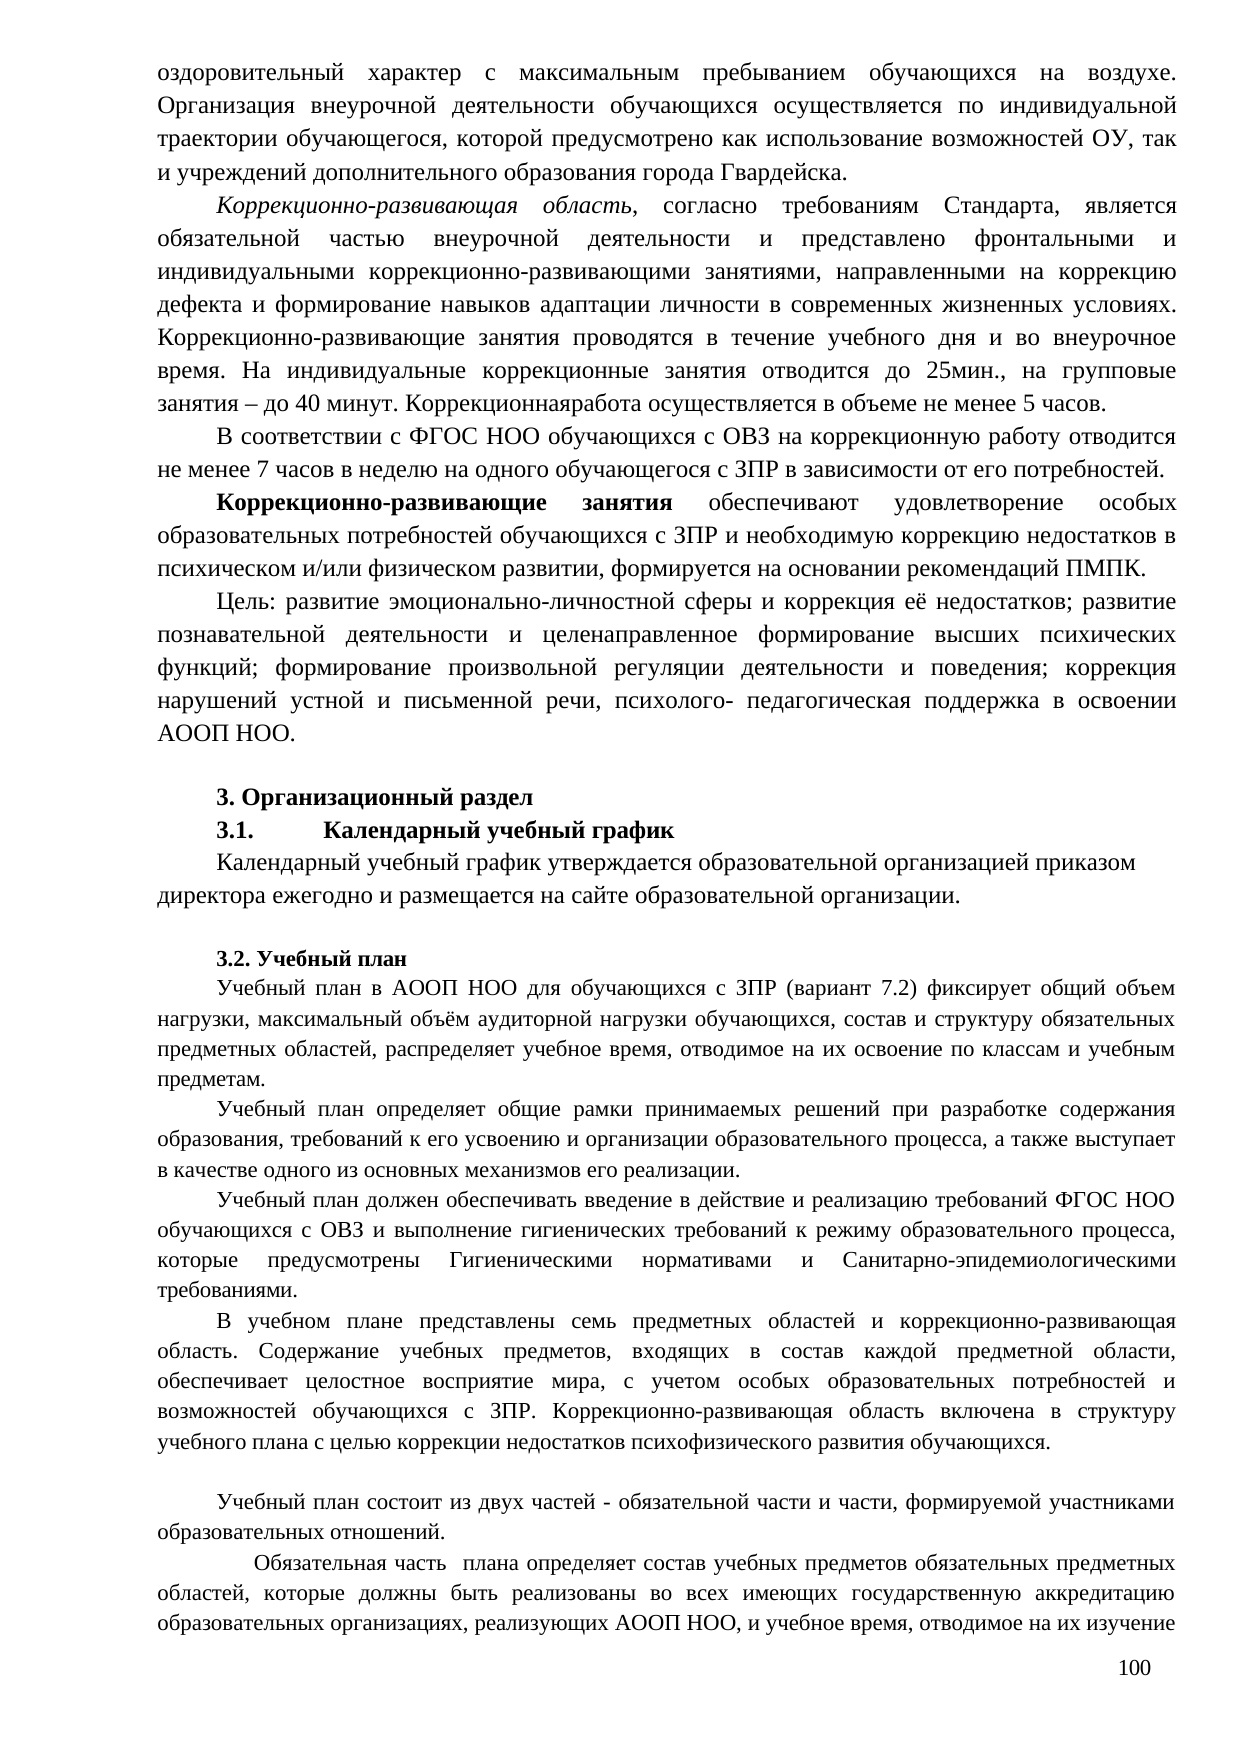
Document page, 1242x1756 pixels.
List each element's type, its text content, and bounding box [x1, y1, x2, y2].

text оздоровительный характер с максимальным пребыванием обучающихся на воздухе. Организация внеурочной деятельности обучающихся осуществляется по индивидуальной траектории обучающегося, которой предусмотрено как использование возможностей ОУ, так и учреждений дополнительного образования города Гвардейска. [157, 57, 1177, 185]
list Календарный учебный график [216, 815, 1227, 843]
text Коррекционно-развивающие занятия обеспечивают удовлетворение особых образовательных потребностей обучающихся с ЗПР и необходимую коррекцию недостатков в психическом и/или физическом развитии, формируется на основании рекомендаций ПМПК. [157, 487, 1177, 582]
text Учебный план состоит из двух частей - обязательной части и части, формируемой участниками образовательных отношений. [157, 1488, 1177, 1545]
text Календарный учебный график утверждается образовательной организацией приказом директора ежегодно и размещается на сайте образовательной организации. [157, 847, 1227, 909]
list Учебный план [216, 944, 1227, 971]
subtitle Организационный раздел [216, 782, 1227, 810]
text Цель: развитие эмоционально-личностной сферы и коррекция её недостатков; развитие познавательной деятельности и целенаправленное формирование высших психических функций; формирование произвольной регуляции деятельности и поведения; коррекция нарушений устной и письменной речи, психолого- педагогическая поддержка в освоении АООП НОО. [157, 586, 1177, 747]
text В учебном плане представлены семь предметных областей и коррекционно-развивающая область. Содержание учебных предметов, входящих в состав каждой предметной области, обеспечивает целостное восприятие мира, с учетом особых образовательных потребностей и возможностей обучающихся с ЗПР. Коррекционно-развивающая область включена в структуру учебного плана с целью коррекции недостатков психофизического развития обучающихся. [157, 1307, 1177, 1454]
text В соответствии с ФГОС НОО обучающихся с ОВЗ на коррекционную работу отводится не менее 7 часов в неделю на одного обучающегося с ЗПР в зависимости от его потребностей. [157, 421, 1177, 483]
text Обязательная часть плана определяет состав учебных предметов обязательных предметных областей, которые должны быть реализованы во всех имеющих государственную аккредитацию образовательных организациях, реализующих АООП НОО, и учебное время, отводимое на их изучение [157, 1549, 1177, 1635]
text Учебный план определяет общие рамки принимаемых решений при разработке содержания образования, требований к его усвоению и организации образовательного процесса, а также выступает в качестве одного из основных механизмов его реализации. [157, 1095, 1177, 1182]
text Учебный план в АООП НОО для обучающихся с ЗПР (вариант 7.2) фиксирует общий объем нагрузки, максимальный объём аудиторной нагрузки обучающихся, состав и структуру обязательных предметных областей, распределяет учебное время, отводимое на их освоение по классам и учебным предметам. [157, 974, 1177, 1091]
text Коррекционно-развивающая область, согласно требованиям Стандарта, является обязательной частью внеурочной деятельности и представлено фронтальными и индивидуальными коррекционно-развивающими занятиями, направленными на коррекцию дефекта и формирование навыков адаптации личности в современных жизненных условиях. Коррекционно-развивающие занятия проводятся в течение учебного дня и во внеурочное время. На индивидуальные коррекционные занятия отводится до 25мин., на групповые занятия – до 40 минут. Коррекционнаяработа осуществляется в объеме не менее 5 часов. [157, 190, 1178, 417]
text Учебный план должен обеспечивать введение в действие и реализацию требований ФГОС НОО обучающихся с ОВЗ и выполнение гигиенических требований к режиму образовательного процесса, которые предусмотрены Гигиеническими нормативами и Санитарно-эпидемиологическими требованиями. [157, 1186, 1177, 1303]
